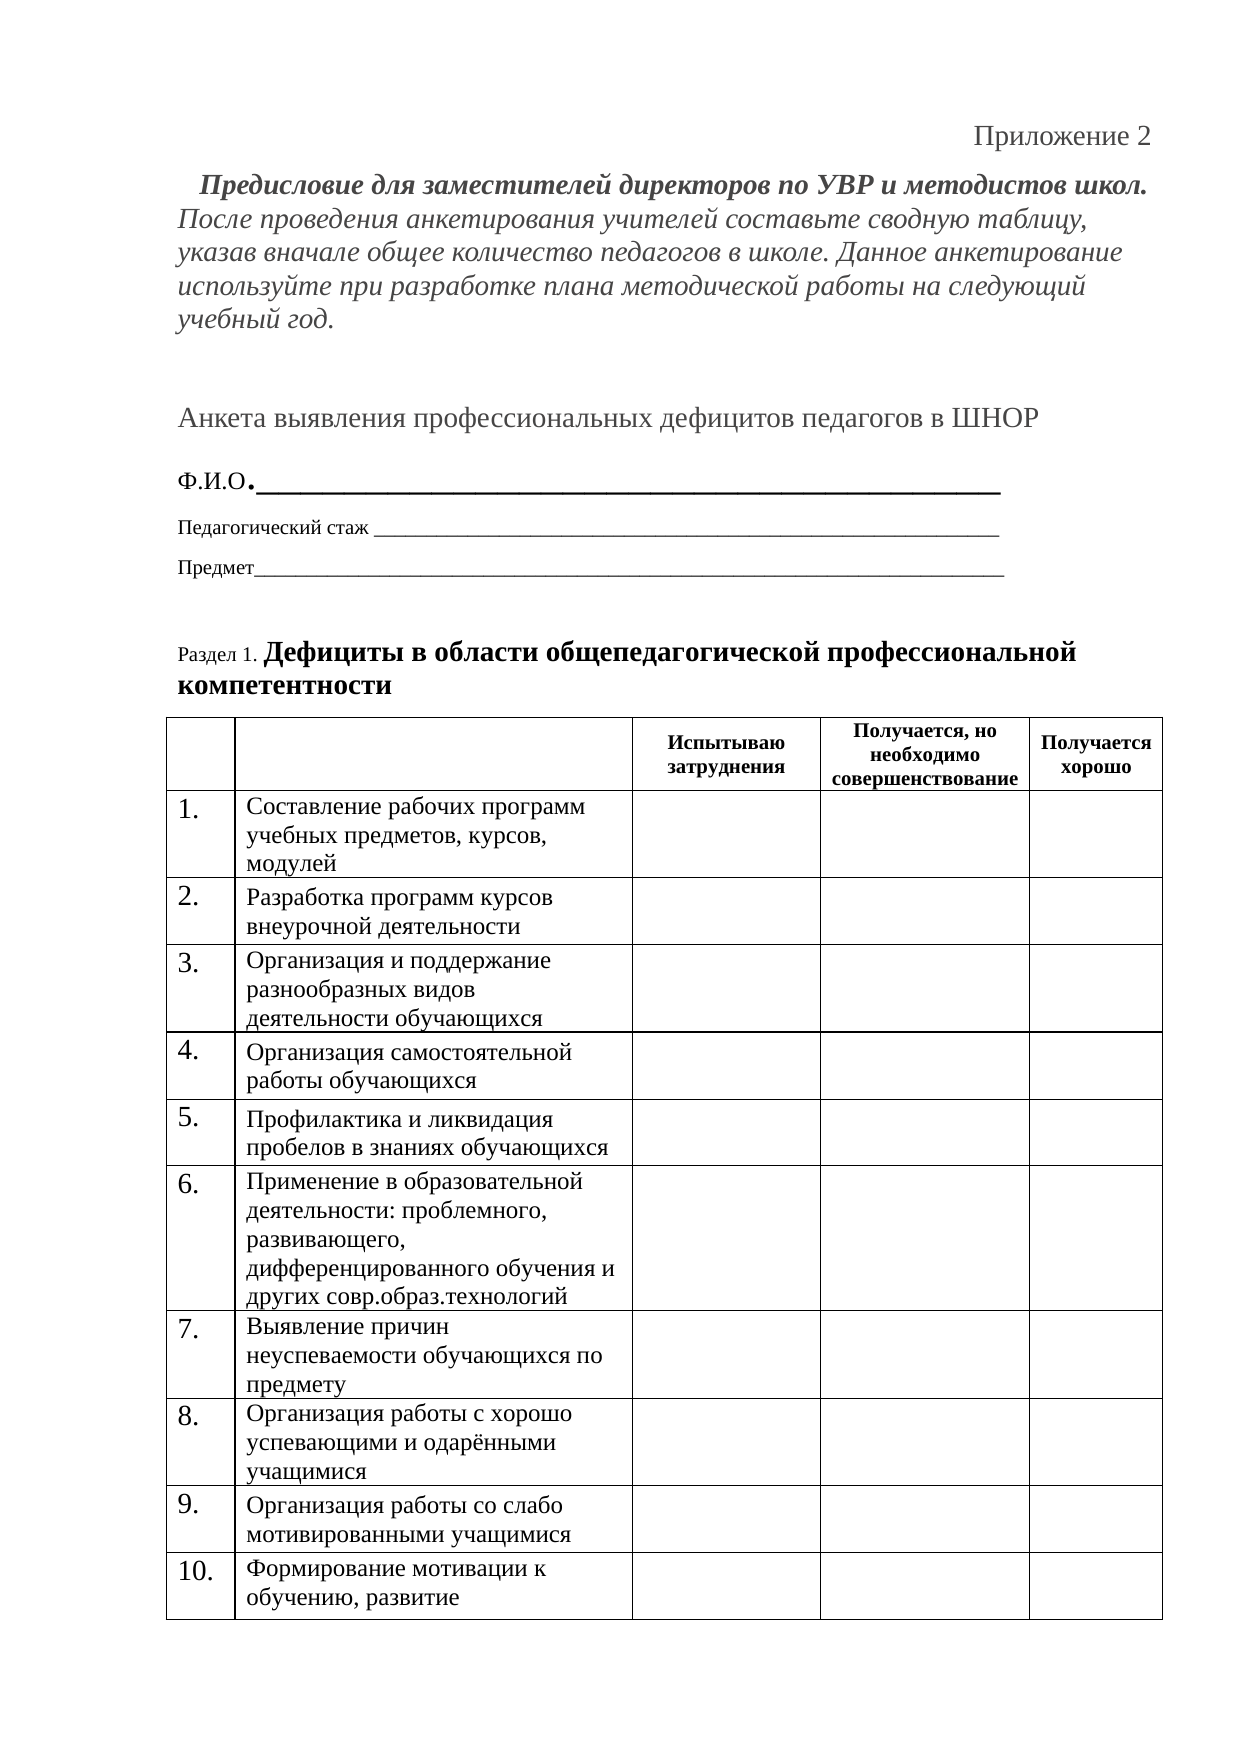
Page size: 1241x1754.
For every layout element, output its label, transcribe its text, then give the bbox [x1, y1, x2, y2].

table_cell [633, 945, 820, 1031]
table_cell [821, 791, 1029, 877]
table_cell [821, 878, 1029, 944]
table_cell [821, 1553, 1029, 1619]
text Раздел 1. Дефициты в области общепедагогической профессиональной компетентности [177, 634, 1152, 701]
table_cell [633, 1033, 820, 1098]
table_cell [167, 1033, 234, 1098]
table_cell [633, 1553, 820, 1619]
table_cell [167, 1100, 234, 1165]
table_cell Разработка программ курсов внеурочной деятельности [236, 878, 632, 944]
table_cell Организация работы с хорошо успевающими и одарёнными учащимися [236, 1399, 632, 1485]
table_cell [1030, 1311, 1162, 1397]
table_cell Организация работы со слабо мотивированными учащимися [236, 1486, 632, 1552]
table_cell [167, 1486, 234, 1552]
table_cell [167, 878, 234, 944]
text Анкета выявления профессиональных дефицитов педагогов в ШНОР [177, 400, 1152, 433]
table_cell Профилактика и ликвидация пробелов в знаниях обучающихся [236, 1100, 632, 1165]
table_cell [1030, 1166, 1162, 1310]
table_cell [633, 1486, 820, 1552]
text Ф.И.О.__________________________________ [177, 449, 1152, 499]
table_cell [633, 878, 820, 944]
table_cell [1030, 791, 1162, 877]
table_cell [821, 1486, 1029, 1552]
table_cell [1030, 1399, 1162, 1485]
table_header Испытываю затруднения [633, 718, 820, 790]
table_cell [167, 945, 234, 1031]
table_cell [167, 791, 234, 877]
table_cell Организация и поддержание разнообразных видов деятельности обучающихся [236, 945, 632, 1031]
table_cell [1030, 1100, 1162, 1165]
table_cell [633, 1166, 820, 1310]
text Предмет________________________________________________________________________ [177, 554, 1152, 579]
table_cell [633, 1100, 820, 1165]
table_cell Применение в образовательной деятельности: проблемного, развивающего, дифференцированного обучения и других совр.образ.технологий [236, 1166, 632, 1310]
table_cell [1030, 945, 1162, 1031]
table_cell [821, 1033, 1029, 1098]
table_cell [1030, 878, 1162, 944]
table_cell [821, 1100, 1029, 1165]
table_cell Выявление причин неуспеваемости обучающихся по предмету [236, 1311, 632, 1397]
table_cell [633, 791, 820, 877]
table_header [167, 718, 234, 790]
table_cell [821, 1311, 1029, 1397]
table_cell [1030, 1553, 1162, 1619]
table_header Получается хорошо [1030, 718, 1162, 790]
table_cell [167, 1399, 234, 1485]
table_cell [167, 1166, 234, 1310]
table_cell [633, 1399, 820, 1485]
table_cell [821, 945, 1029, 1031]
table_header Получается, но необходимо совершенствование [821, 718, 1029, 790]
table_cell [167, 1553, 234, 1619]
table_cell [821, 1399, 1029, 1485]
table_cell [633, 1311, 820, 1397]
table_header [236, 718, 632, 790]
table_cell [236, 1553, 632, 1619]
table_cell [167, 1311, 234, 1397]
text Предисловие для заместителей директоров по УВР и методистов школ. После проведения анкетирования учителей составьте сводную таблицу, указав вначале общее количество педагогов в школе. Данное анкетирование используйте при разработке плана методической работы на следующий учебный год. [177, 167, 1152, 335]
text Приложение 2 [177, 118, 1152, 152]
table_cell [821, 1166, 1029, 1310]
table_cell [1030, 1486, 1162, 1552]
text Педагогический стаж ____________________________________________________________ [177, 515, 1152, 539]
table_cell Организация самостоятельной работы обучающихся [236, 1033, 632, 1098]
table_cell [1030, 1033, 1162, 1098]
table_cell Составление рабочих программ учебных предметов, курсов, модулей [236, 791, 632, 877]
